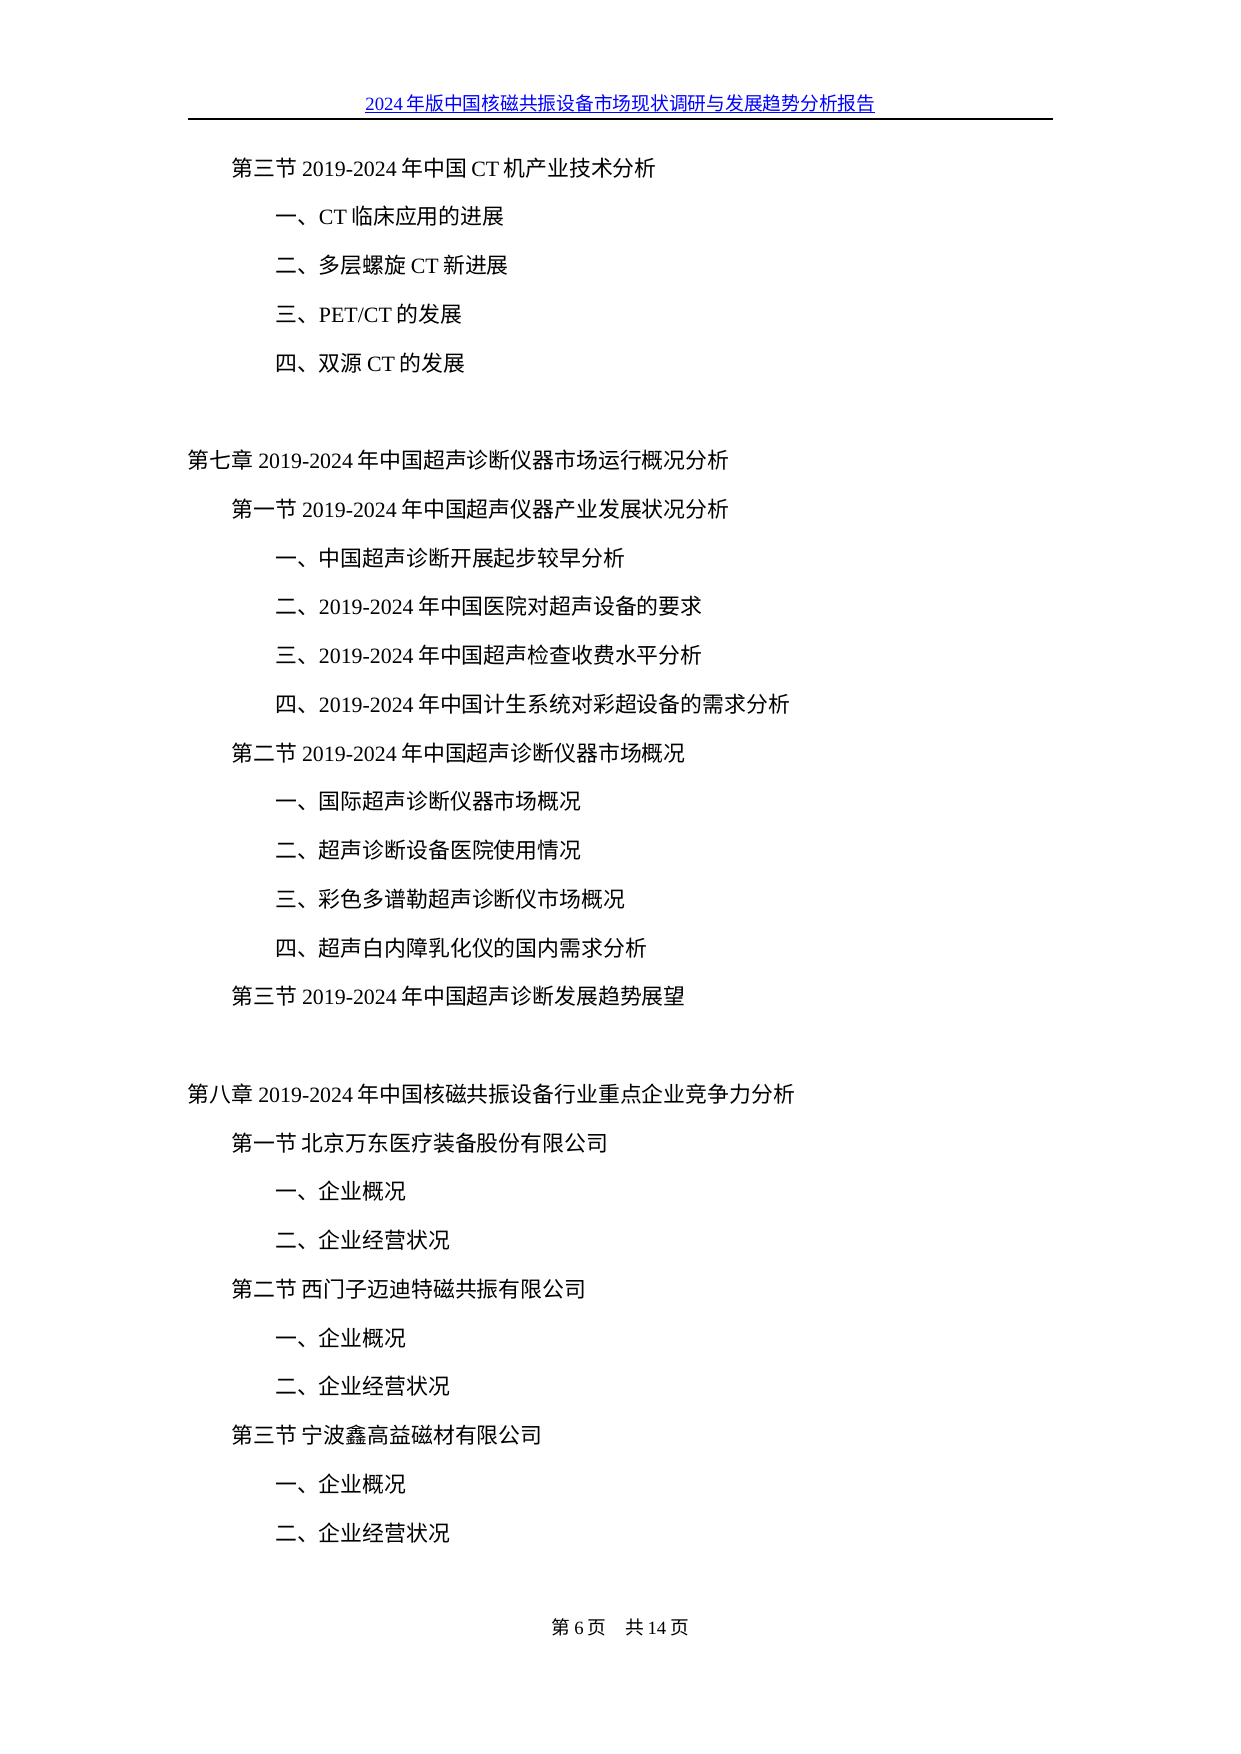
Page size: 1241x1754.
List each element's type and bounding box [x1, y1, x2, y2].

text [187, 150, 1053, 1548]
